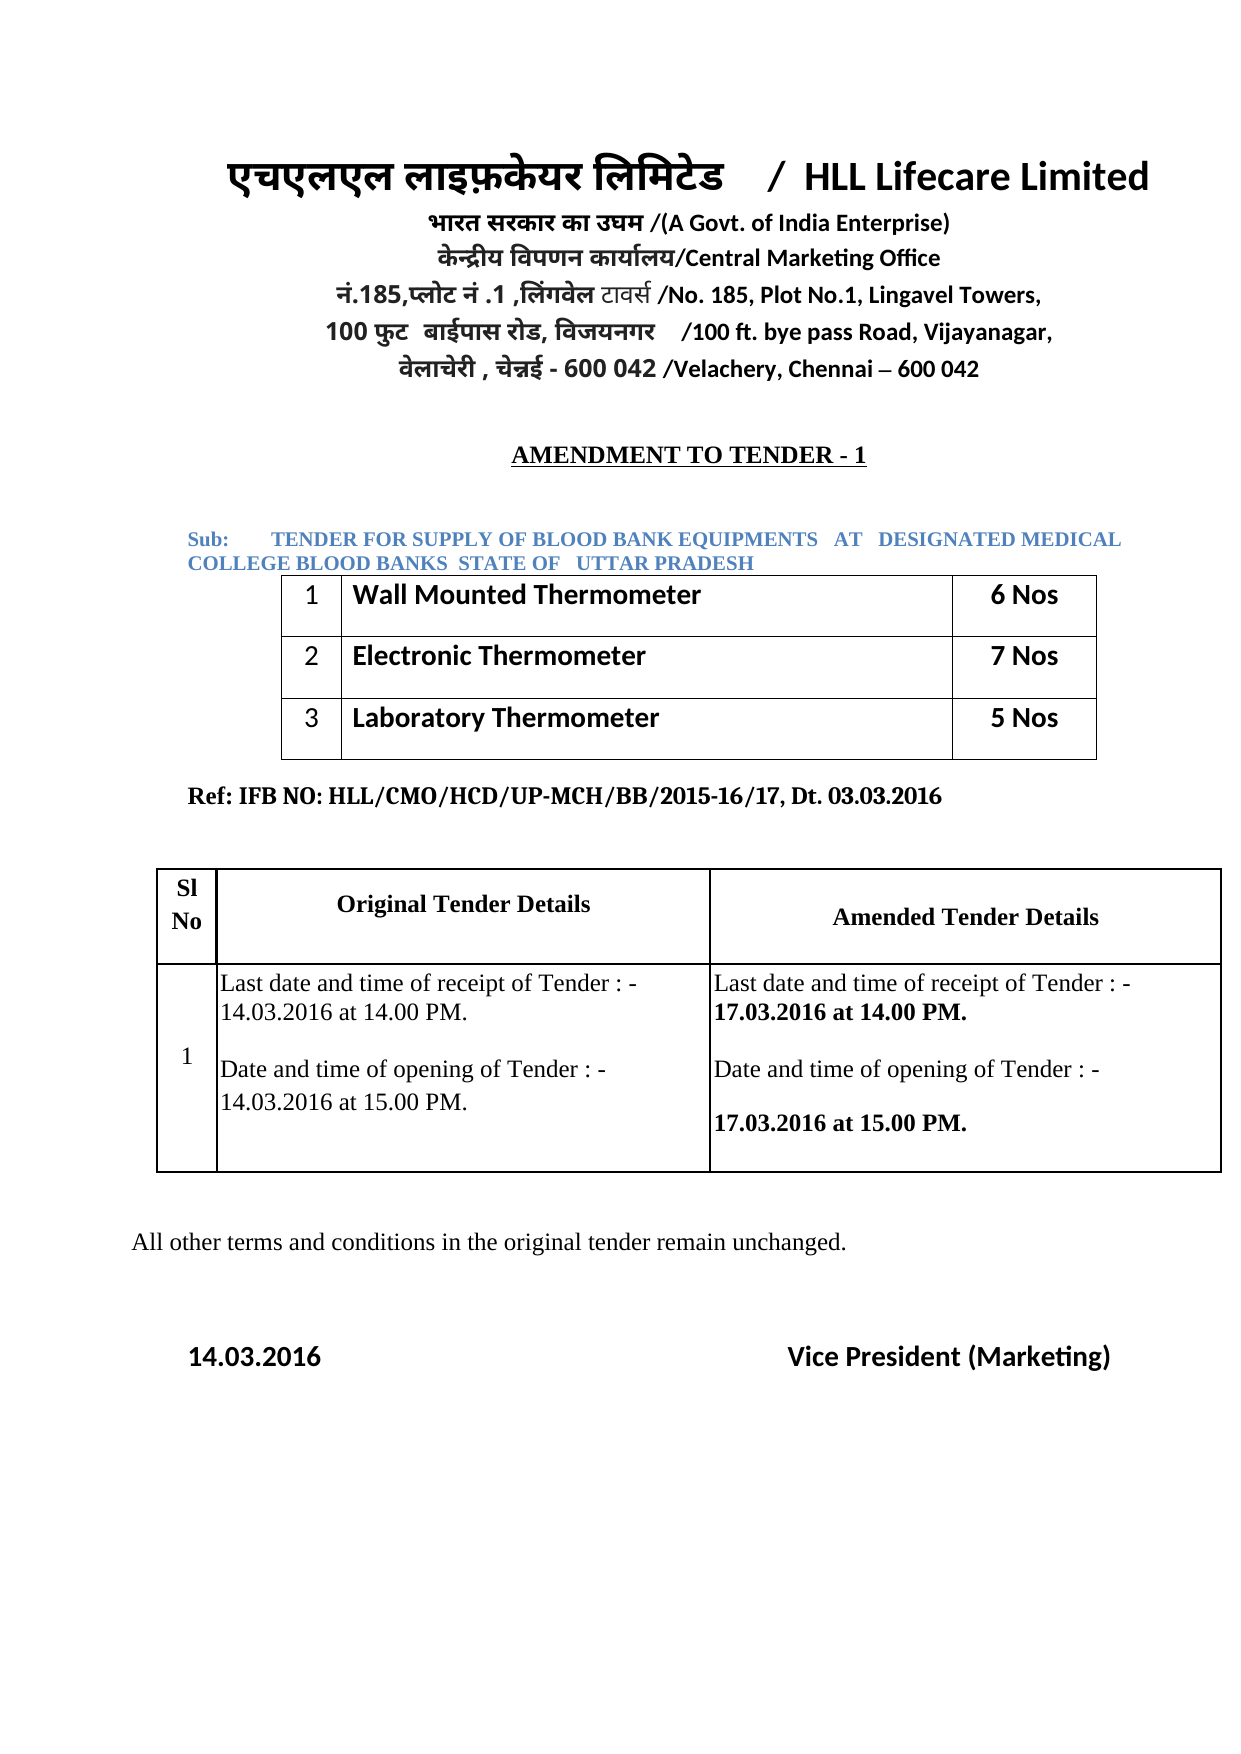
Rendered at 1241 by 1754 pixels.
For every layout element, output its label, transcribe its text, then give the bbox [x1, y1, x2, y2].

table_header Amended Tender Details [711, 870, 1220, 963]
table_cell 1 [158, 965, 216, 1171]
table_header 6 Nos [953, 576, 1096, 636]
text 14.03.2016 Vice President (Marketing) [187, 1338, 1190, 1373]
table_cell 5 Nos [953, 699, 1096, 759]
table_cell Last date and time of receipt of Tender : - 14.03.2016 at 14.00 PM. Date and time of opening of Tender : - 14.03.2016 at 15.00 PM. [218, 965, 709, 1171]
table_cell Laboratory Thermometer [342, 699, 952, 759]
table_header Wall Mounted Thermometer [342, 576, 952, 636]
table_cell 7 Nos [953, 637, 1096, 698]
table_cell 3 [282, 699, 341, 759]
table_header Sl No [158, 870, 215, 963]
text AMENDMENT TO TENDER - 1 [187, 441, 1190, 469]
table_header Original Tender Details [218, 870, 709, 963]
subtitle Ref: IFB NO: HLL/CMO/HCD/UP-MCH/BB/2015-16/17, Dt. 03.03.2016 [187, 781, 1190, 810]
table_cell Last date and time of receipt of Tender : - 17.03.2016 at 14.00 PM. Date and time of opening of Tender : - 17.03.2016 at 15.00 PM. [711, 965, 1220, 1171]
text केन्द्रीय विपणन कार्यालय/Central Marketing Office [187, 242, 1190, 276]
table_cell 2 [282, 637, 341, 698]
text All other terms and conditions in the original tender remain unchanged. [131, 1227, 1190, 1255]
text एचएलएल लाइफ़केयर लिमिटेड / HLL Lifecare Limited [187, 150, 1190, 207]
text नं.185,प्लोट नं .1 ,लिंगवेल टावर्स /No. 185, Plot No.1, Lingavel Towers, [187, 276, 1190, 313]
table_header 1 [282, 576, 341, 636]
text भारत सरकार का उघम /(A Govt. of India Enterprise) [187, 207, 1190, 242]
table_cell Electronic Thermometer [342, 637, 952, 698]
subtitle Sub: TENDER FOR SUPPLY OF BLOOD BANK EQUIPMENTS AT DESIGNATED MEDICAL COLLEGE BLOOD BANKS STATE OF UTTAR PRADESH [187, 527, 1190, 575]
text वेलाचेरी , चेन्नई - 600 042 /Velachery, Chennai – 600 042 [187, 350, 1190, 387]
text 100 फुट बाईपास रोड, विजयनगर /100 ft. bye pass Road, Vijayanagar, [187, 313, 1190, 350]
